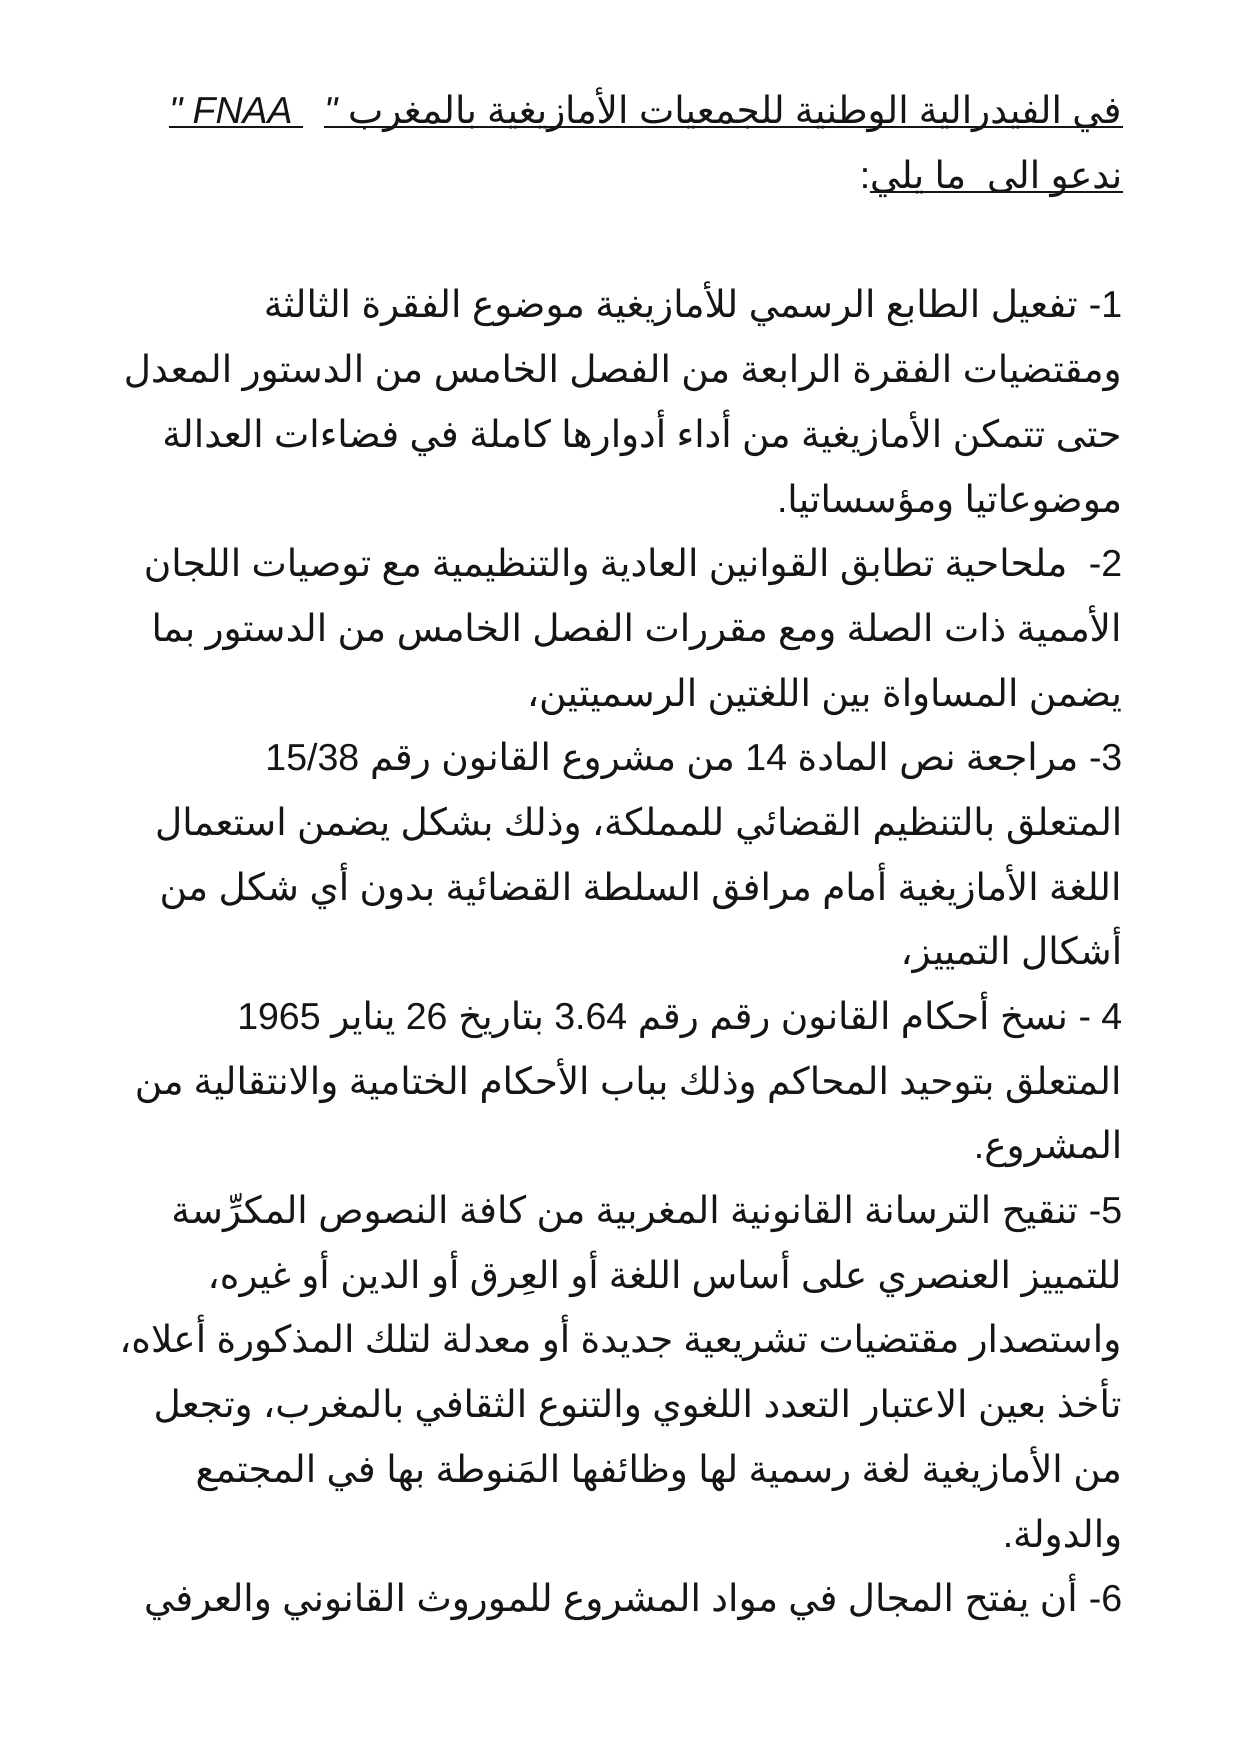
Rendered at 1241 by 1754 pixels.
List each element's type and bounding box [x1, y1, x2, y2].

list [118, 89, 1122, 1619]
